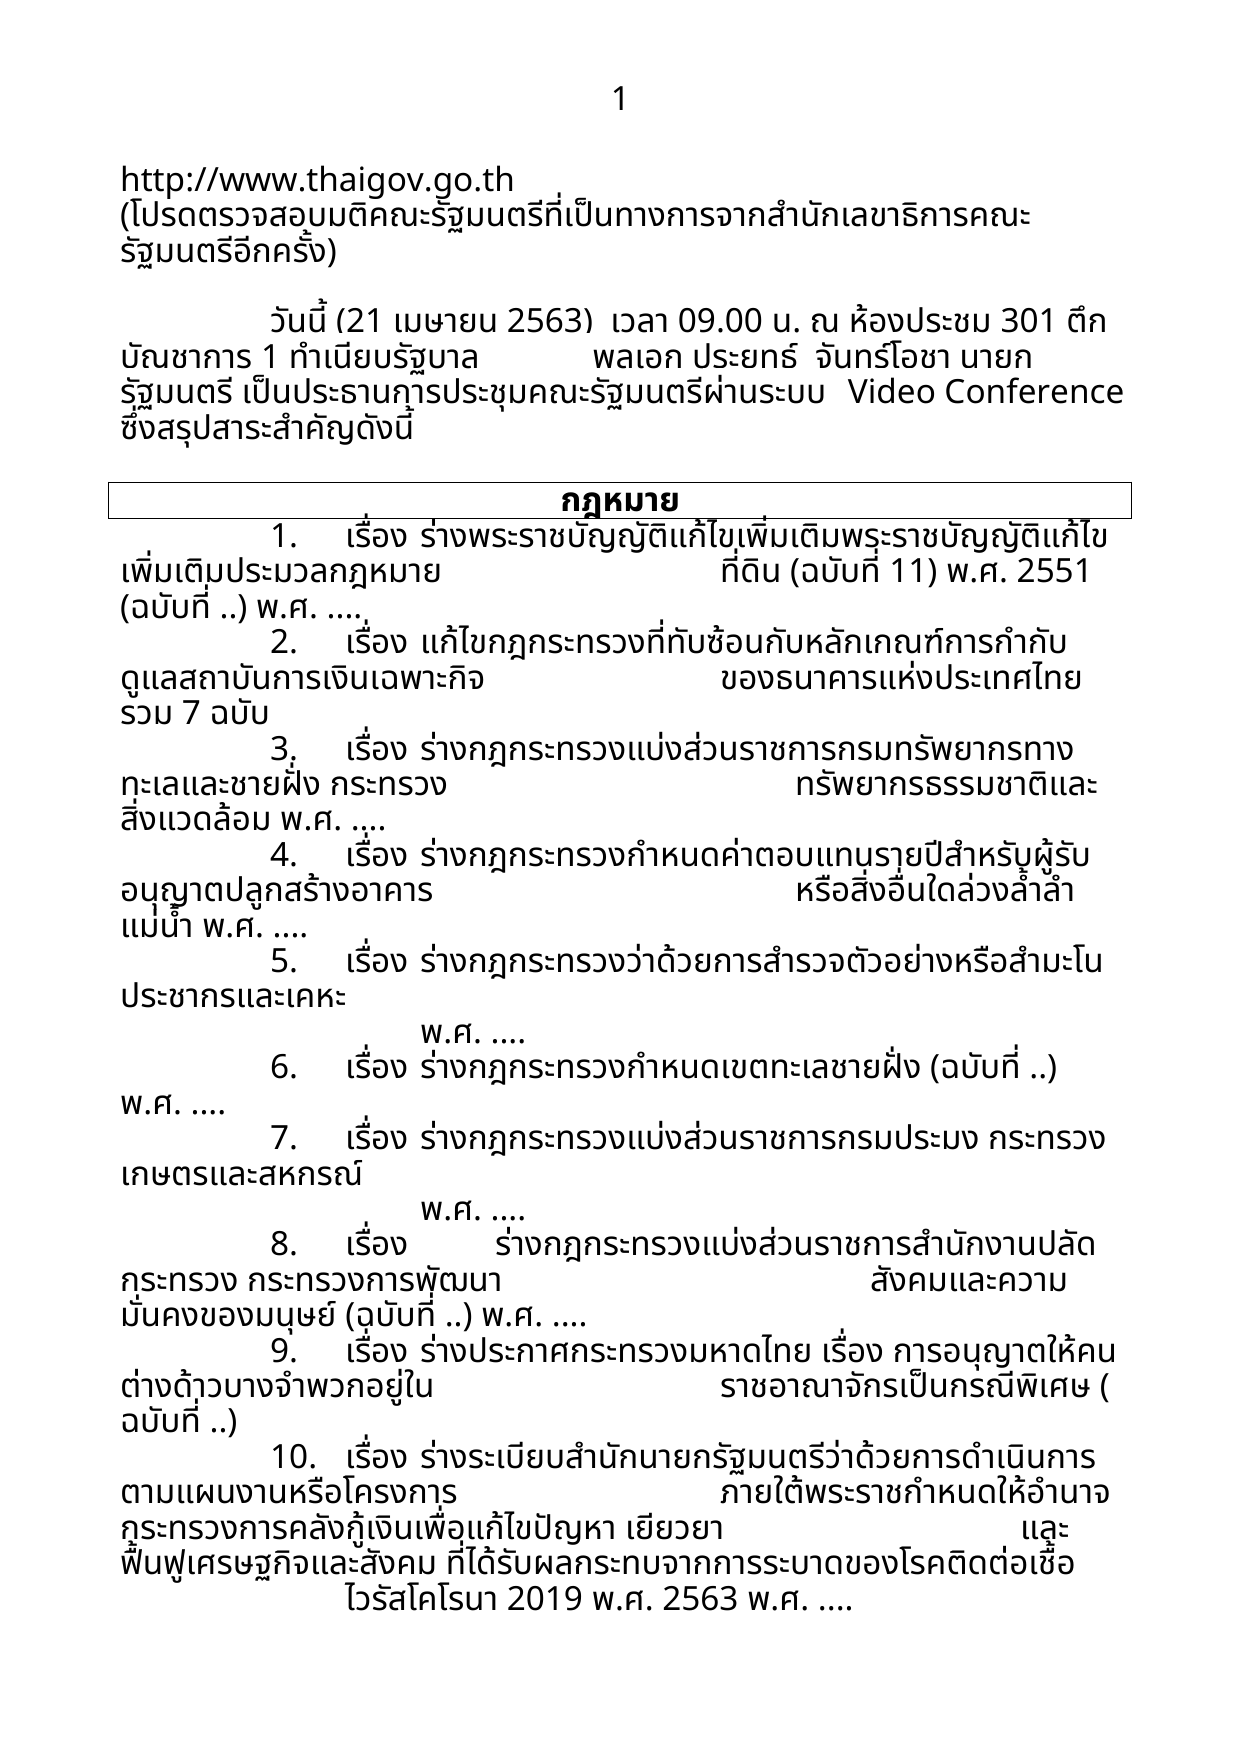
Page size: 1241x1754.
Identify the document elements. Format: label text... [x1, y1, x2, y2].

text วันนี้ (21 เมษายน 2563) เวลา 09.00 น. ณ ห้องประชุม 301 ตึกบัญชาการ 1 ทำเนียบรัฐบาล พลเอก ประยุทธ์ จันทร์โอชา นายกรัฐมนตรี เป็นประธานการประชุมคณะรัฐมนตรีผ่านระบบ Video Conference ซึ่งสรุปสาระสำคัญดังนี้ [120, 304, 1139, 446]
title http://www.thaigov.go.th [120, 163, 1120, 198]
text 10. เรื่อง ร่างระเบียบสำนักนายกรัฐมนตรีว่าด้วยการดำเนินการตามแผนงานหรือโครงการ ภายใต้พระราชกำหนดให้อำนาจกระทรวงการคลังกู้เงินเพื่อแก้ไขปัญหา เยียวยา และฟื้นฟูเศรษฐกิจและสังคม ที่ได้รับผลกระทบจากการระบาดของโรคติดต่อเชื้อ ไวรัสโคโรนา 2019 พ.ศ. 2563 พ.ศ. .... [120, 1440, 1120, 1617]
text 9. เรื่อง ร่างประกาศกระทรวงมหาดไทย เรื่อง การอนุญาตให้คนต่างด้าวบางจำพวกอยู่ใน ราชอาณาจักรเป็นกรณีพิเศษ (ฉบับที่ ..) [120, 1334, 1120, 1440]
text 3. เรื่อง ร่างกฎกระทรวงแบ่งส่วนราชการกรมทรัพยากรทางทะเลและชายฝั่ง กระทรวง ทรัพยากรธรรมชาติและสิ่งแวดล้อม พ.ศ. .... [120, 732, 1120, 838]
text (โปรดตรวจสอบมติคณะรัฐมนตรีที่เป็นทางการจากสำนักเลขาธิการคณะรัฐมนตรีอีกครั้ง) [120, 198, 1120, 269]
table_header กฎหมาย [109, 483, 1131, 518]
text 4. เรื่อง ร่างกฎกระทรวงกำหนดค่าตอบแทนรายปีสำหรับผู้รับอนุญาตปลูกสร้างอาคาร หรือสิ่งอื่นใดล่วงล้ำลำแม่น้ำ พ.ศ. .... [120, 838, 1120, 944]
text 8. เรื่อง ร่างกฎกระทรวงแบ่งส่วนราชการสำนักงานปลัดกระทรวง กระทรวงการพัฒนา สังคมและความมั่นคงของมนุษย์ (ฉบับที่ ..) พ.ศ. .... [120, 1227, 1120, 1334]
text 1. เรื่อง ร่างพระราชบัญญัติแก้ไขเพิ่มเติมพระราชบัญญัติแก้ไขเพิ่มเติมประมวลกฎหมาย ที่ดิน (ฉบับที่ 11) พ.ศ. 2551 (ฉบับที่ ..) พ.ศ. .... [120, 519, 1120, 625]
text 5. เรื่อง ร่างกฎกระทรวงว่าด้วยการสำรวจตัวอย่างหรือสำมะโนประชากรและเคหะ [120, 944, 1120, 1015]
text 2. เรื่อง แก้ไขกฎกระทรวงที่ทับซ้อนกับหลักเกณฑ์การกำกับดูแลสถาบันการเงินเฉพาะกิจ ของธนาคารแห่งประเทศไทย รวม 7 ฉบับ [120, 625, 1120, 732]
text 6. เรื่อง ร่างกฎกระทรวงกำหนดเขตทะเลชายฝั่ง (ฉบับที่ ..) พ.ศ. .... [120, 1050, 1120, 1121]
text พ.ศ. .... [120, 1015, 1120, 1050]
text พ.ศ. .... [120, 1192, 1120, 1227]
text 7. เรื่อง ร่างกฎกระทรวงแบ่งส่วนราชการกรมประมง กระทรวงเกษตรและสหกรณ์ [120, 1121, 1120, 1192]
